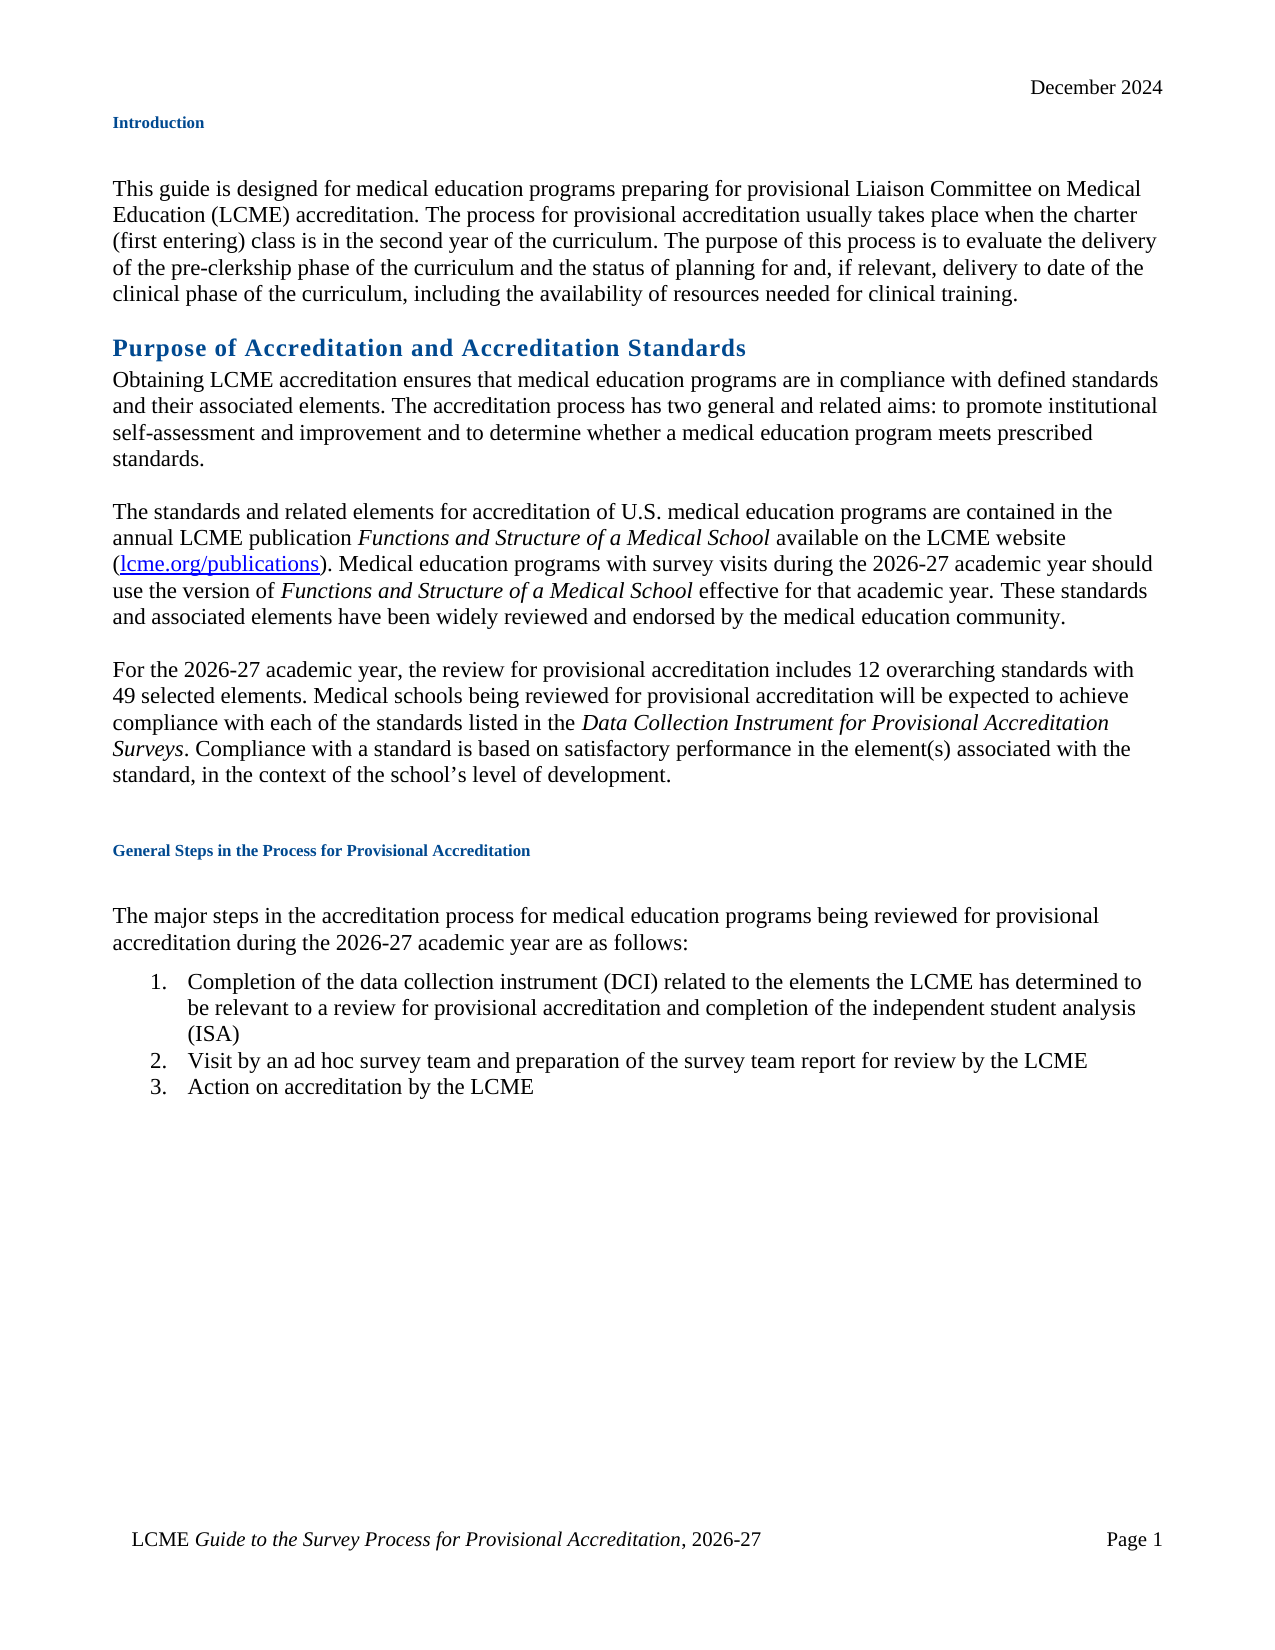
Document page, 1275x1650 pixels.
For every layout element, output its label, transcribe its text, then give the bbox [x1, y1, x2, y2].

list Action on accreditation by the LCME [150, 1073, 1162, 1099]
text For the 2026-27 academic year, the review for provisional accreditation includes 12 overarching standards with 49 selected elements. Medical schools being reviewed for provisional accreditation will be expected to achieve compliance with each of the standards listed in the Data Collection Instrument for Provisional Accreditation Surveys. Compliance with a standard is based on satisfactory performance in the element(s) associated with the standard, in the context of the school’s level of development. [112, 656, 1162, 788]
text The standards and related elements for accreditation of U.S. medical education programs are contained in the annual LCME publication Functions and Structure of a Medical School available on the LCME website (lcme.org/publications). Medical education programs with survey visits during the 2026-27 academic year should use the version of Functions and Structure of a Medical School effective for that academic year. These standards and associated elements have been widely reviewed and endorsed by the medical education community. [112, 498, 1162, 629]
subtitle General Steps in the Process for Provisional Accreditation [112, 840, 1162, 874]
list Completion of the data collection instrument (DCI) related to the elements the LCME has determined to be relevant to a review for provisional accreditation and completion of the independent student analysis (ISA) [150, 968, 1162, 1047]
text Obtaining LCME accreditation ensures that medical education programs are in compliance with defined standards and their associated elements. The accreditation process has two general and related aims: to promote institutional self-assessment and improvement and to determine whether a medical education program meets prescribed standards. [112, 366, 1162, 471]
subtitle Introduction [112, 112, 1162, 146]
list Visit by an ad hoc survey team and preparation of the survey team report for review by the LCME [150, 1047, 1162, 1073]
text This guide is designed for medical education programs preparing for provisional Liaison Committee on Medical Education (LCME) accreditation. The process for provisional accreditation usually takes place when the charter (first entering) class is in the second year of the curriculum. The purpose of this process is to evaluate the delivery of the pre-clerkship phase of the curriculum and the status of planning for and, if relevant, delivery to date of the clinical phase of the curriculum, including the availability of resources needed for clinical training. [112, 175, 1162, 307]
subtitle Purpose of Accreditation and Accreditation Standards [112, 333, 1151, 362]
text The major steps in the accreditation process for medical education programs being reviewed for provisional accreditation during the 2026-27 academic year are as follows: [112, 903, 1162, 955]
